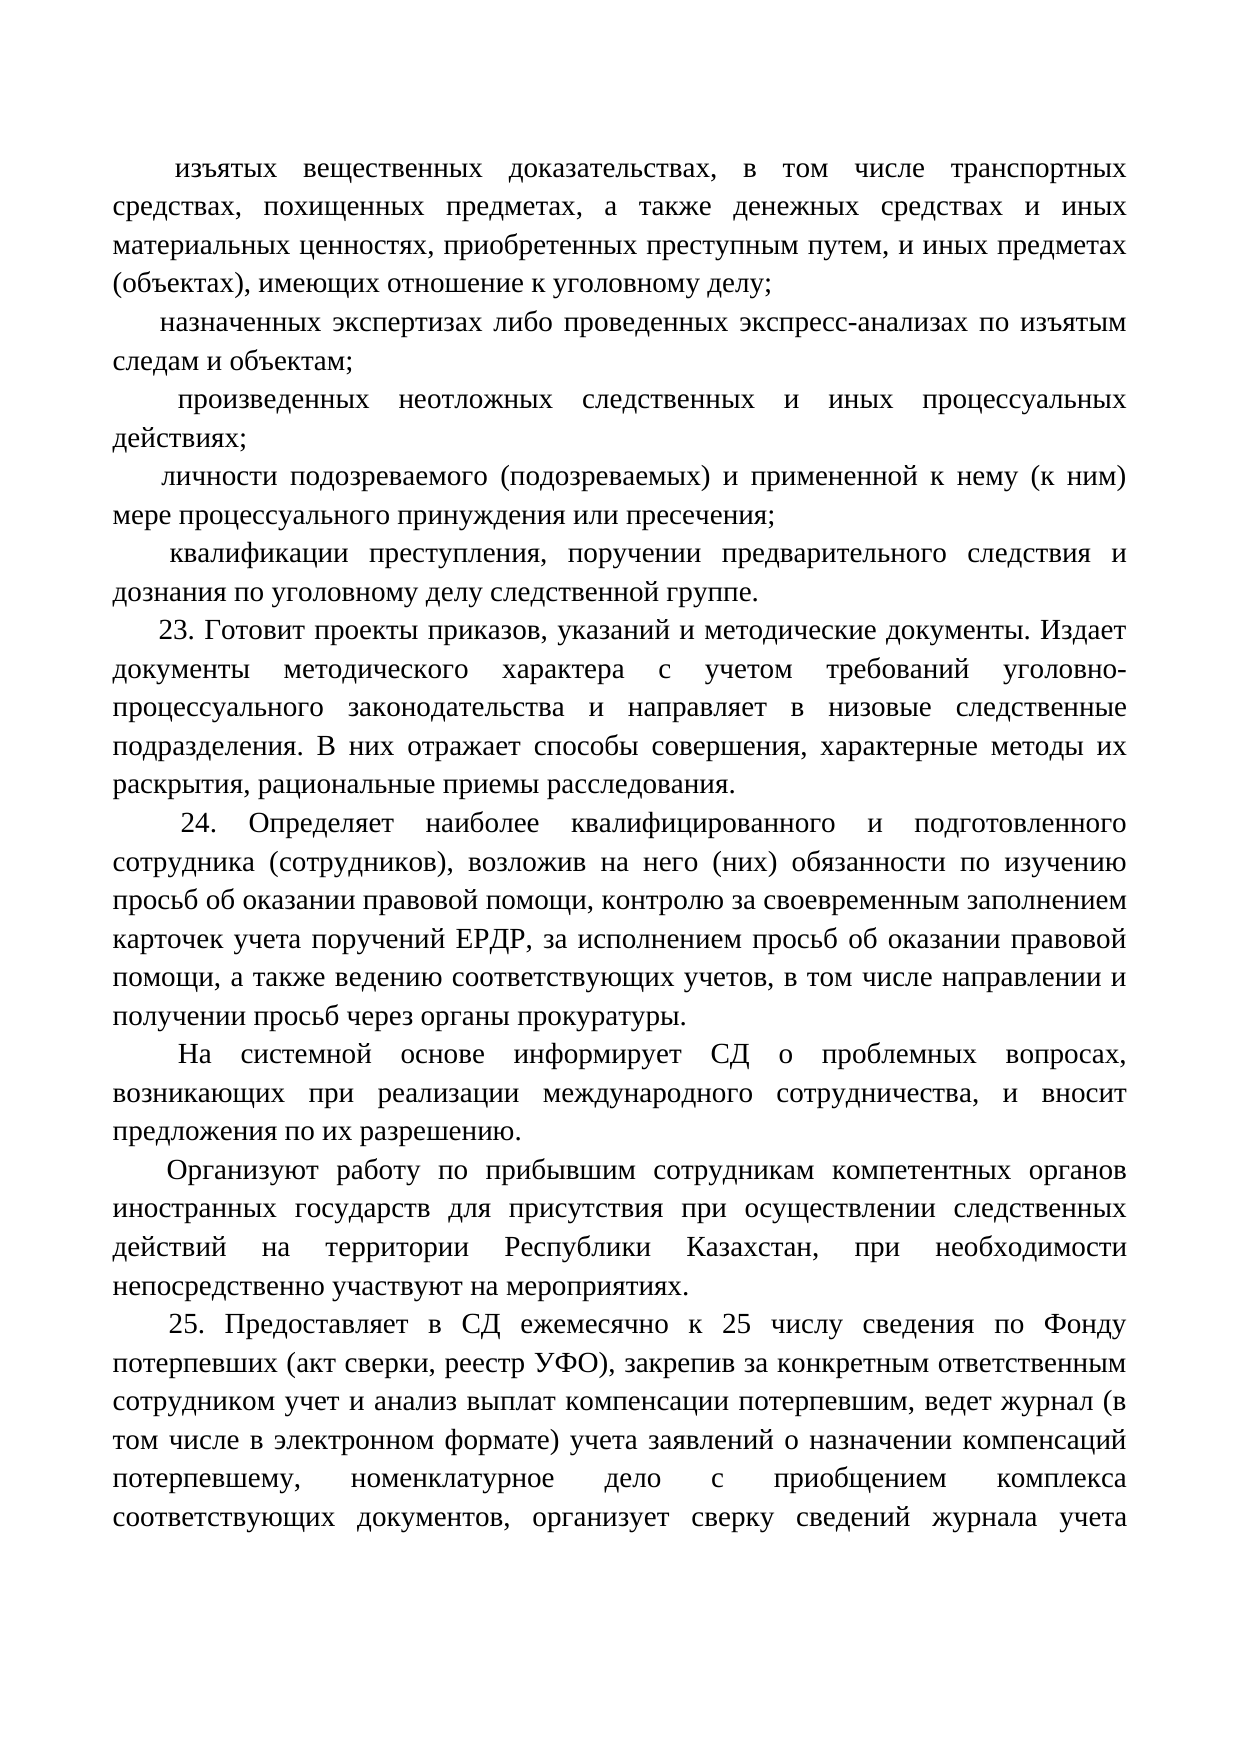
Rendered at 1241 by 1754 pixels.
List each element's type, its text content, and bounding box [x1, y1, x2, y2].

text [112, 1306, 1128, 1532]
text личности подозреваемого (подозреваемых) и примененной к нему (к ним) мере процессуального принуждения или пресечения; [112, 458, 1128, 530]
text изъятых вещественных доказательствах, в том числе транспортных средствах, похищенных предметах, а также денежных средствах и иных материальных ценностях, приобретенных преступным путем, и иных предметах (объектах), имеющих отношение к уголовному делу; [112, 150, 1128, 299]
text квалификации преступления, поручении предварительного следствия и дознания по уголовному делу следственной группе. [112, 535, 1128, 607]
text 23. Готовит проекты приказов, указаний и методические документы. Издает документы методического характера с учетом требований уголовно-процессуального законодательства и направляет в низовые следственные подразделения. В них отражает способы совершения, характерные методы их раскрытия, рациональные приемы расследования. [112, 612, 1128, 800]
text Организуют работу по прибывшим сотрудникам компетентных органов иностранных государств для присутствия при осуществлении следственных действий на территории Республики Казахстан, при необходимости непосредственно участвуют на мероприятиях. [112, 1152, 1128, 1301]
text назначенных экспертизах либо проведенных экспресс-анализах по изъятым следам и объектам; [112, 304, 1128, 376]
text На системной основе информирует СД о проблемных вопросах, возникающих при реализации международного сотрудничества, и вносит предложения по их разрешению. [112, 1036, 1128, 1147]
text произведенных неотложных следственных и иных процессуальных действиях; [112, 381, 1128, 453]
text 24. Определяет наиболее квалифицированного и подготовленного сотрудника (сотрудников), возложив на него (них) обязанности по изучению просьб об оказании правовой помощи, контролю за своевременным заполнением карточек учета поручений ЕРДР, за исполнением просьб об оказании правовой помощи, а также ведению соответствующих учетов, в том числе направлении и получении просьб через органы прокуратуры. [112, 805, 1128, 1031]
